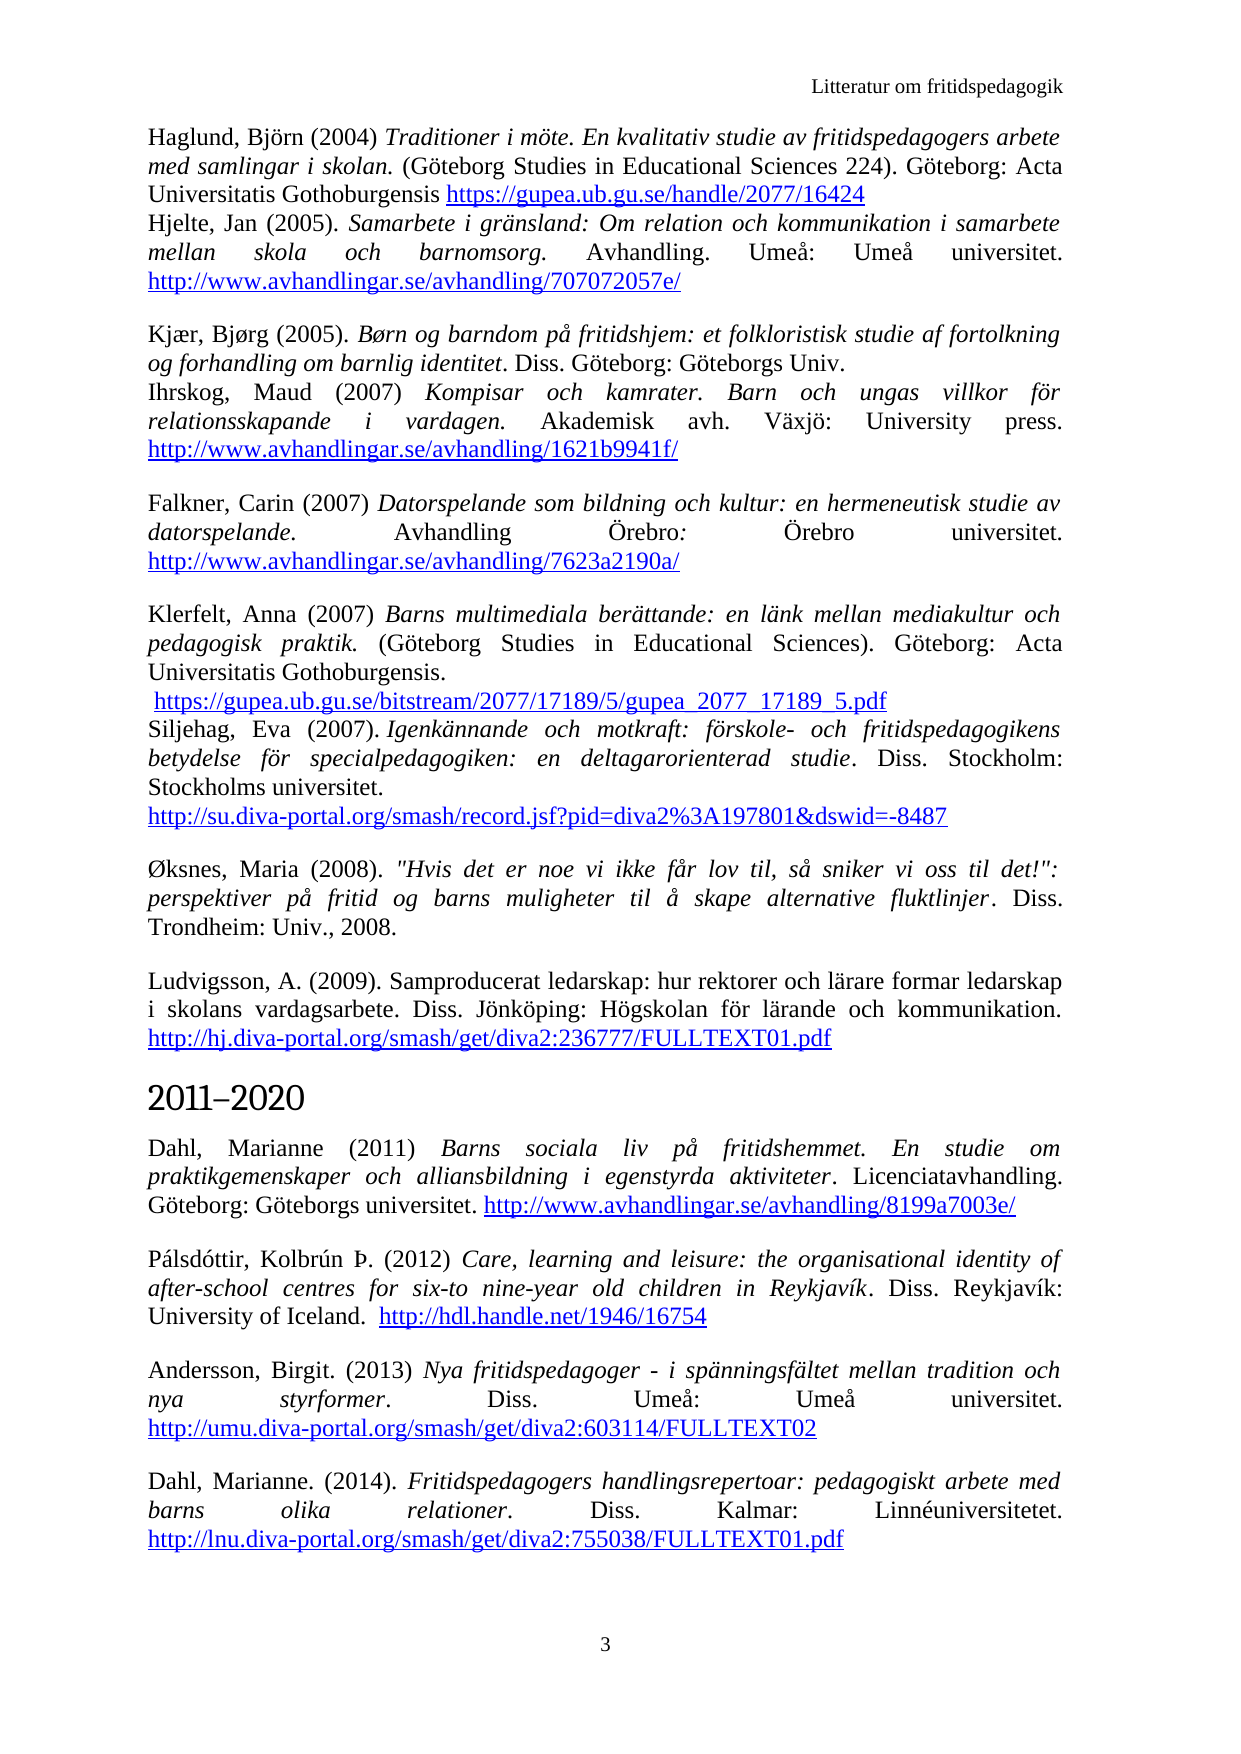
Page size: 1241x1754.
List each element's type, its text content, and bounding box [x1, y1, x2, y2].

text http://su.diva-portal.org/smash/record.jsf?pid=diva2%3A197801&dswid=-8487 [148, 801, 1063, 829]
text Dahl, Marianne (2011) Barns sociala liv på fritidshemmet. En studie om praktikgemenskaper och alliansbildning i egenstyrda aktiviteter. Licenciatavhandling. Göteborg: Göteborgs universitet. http://www.avhandlingar.se/avhandling/8199a7003e/ [148, 1133, 1063, 1219]
text Hjelte, Jan (2005). Samarbete i gränsland: Om relation och kommunikation i samarbete mellan skola och barnomsorg. Avhandling. Umeå: Umeå universitet. http://www.avhandlingar.se/avhandling/707072057e/ [148, 208, 1063, 294]
text Klerfelt, Anna (2007) Barns multimediala berättande: en länk mellan mediakultur och pedagogisk praktik. (Göteborg Studies in Educational Sciences). Göteborg: Acta Universitatis Gothoburgensis. [148, 599, 1063, 686]
subtitle 2011–2020 [148, 1077, 1063, 1120]
text Andersson, Birgit. (2013) Nya fritidspedagoger - i spänningsfältet mellan tradition och nya styrformer. Diss. Umeå: Umeå universitet. http://umu.diva-portal.org/smash/get/diva2:603114/FULLTEXT02 [148, 1355, 1063, 1441]
text Øksnes, Maria (2008). "Hvis det er noe vi ikke får lov til, så sniker vi oss til det!": perspektiver på fritid og barns muligheter til å skape alternative fluktlinjer. Diss. Trondheim: Univ., 2008. [148, 854, 1063, 941]
text https://gupea.ub.gu.se/bitstream/2077/17189/5/gupea_2077_17189_5.pdf [148, 686, 1063, 714]
text Dahl, Marianne. (2014). Fritidspedagogers handlingsrepertoar: pedagogiskt arbete med barns olika relationer. Diss. Kalmar: Linnéuniversitetet. http://lnu.diva-portal.org/smash/get/diva2:755038/FULLTEXT01.pdf [148, 1466, 1063, 1553]
text Siljehag, Eva (2007). Igenkännande och motkraft: förskole- och fritidspedagogikens betydelse för specialpedagogiken: en deltagarorienterad studie. Diss. Stockholm: Stockholms universitet. [148, 714, 1063, 801]
text Ihrskog, Maud (2007) Kompisar och kamrater. Barn och ungas villkor för relationsskapande i vardagen. Akademisk avh. Växjö: University press. http://www.avhandlingar.se/avhandling/1621b9941f/ [148, 377, 1063, 463]
text Pálsdóttir, Kolbrún Þ. (2012) Care, learning and leisure: the organisational identity of after-school centres for six-to nine-year old children in Reykjavík. Diss. Reykjavík: University of Iceland. http://hdl.handle.net/1946/16754 [148, 1244, 1063, 1330]
text Ludvigsson, A. (2009). Samproducerat ledarskap: hur rektorer och lärare formar ledarskap i skolans vardagsarbete. Diss. Jönköping: Högskolan för lärande och kommunikation. http://hj.diva-portal.org/smash/get/diva2:236777/FULLTEXT01.pdf [148, 966, 1063, 1052]
text Falkner, Carin (2007) Datorspelande som bildning och kultur: en hermeneutisk studie av datorspelande. Avhandling Örebro: Örebro universitet. http://www.avhandlingar.se/avhandling/7623a2190a/ [148, 488, 1063, 574]
text Haglund, Björn (2004) Traditioner i möte. En kvalitativ studie av fritidspedagogers arbete med samlingar i skolan. (Göteborg Studies in Educational Sciences 224). Göteborg: Acta Universitatis Gothoburgensis https://gupea.ub.gu.se/handle/2077/16424 [148, 122, 1063, 208]
text Kjær, Bjørg (2005). Børn og barndom på fritidshjem: et folkloristisk studie af fortolkning og forhandling om barnlig identitet. Diss. Göteborg: Göteborgs Univ. [148, 319, 1063, 377]
